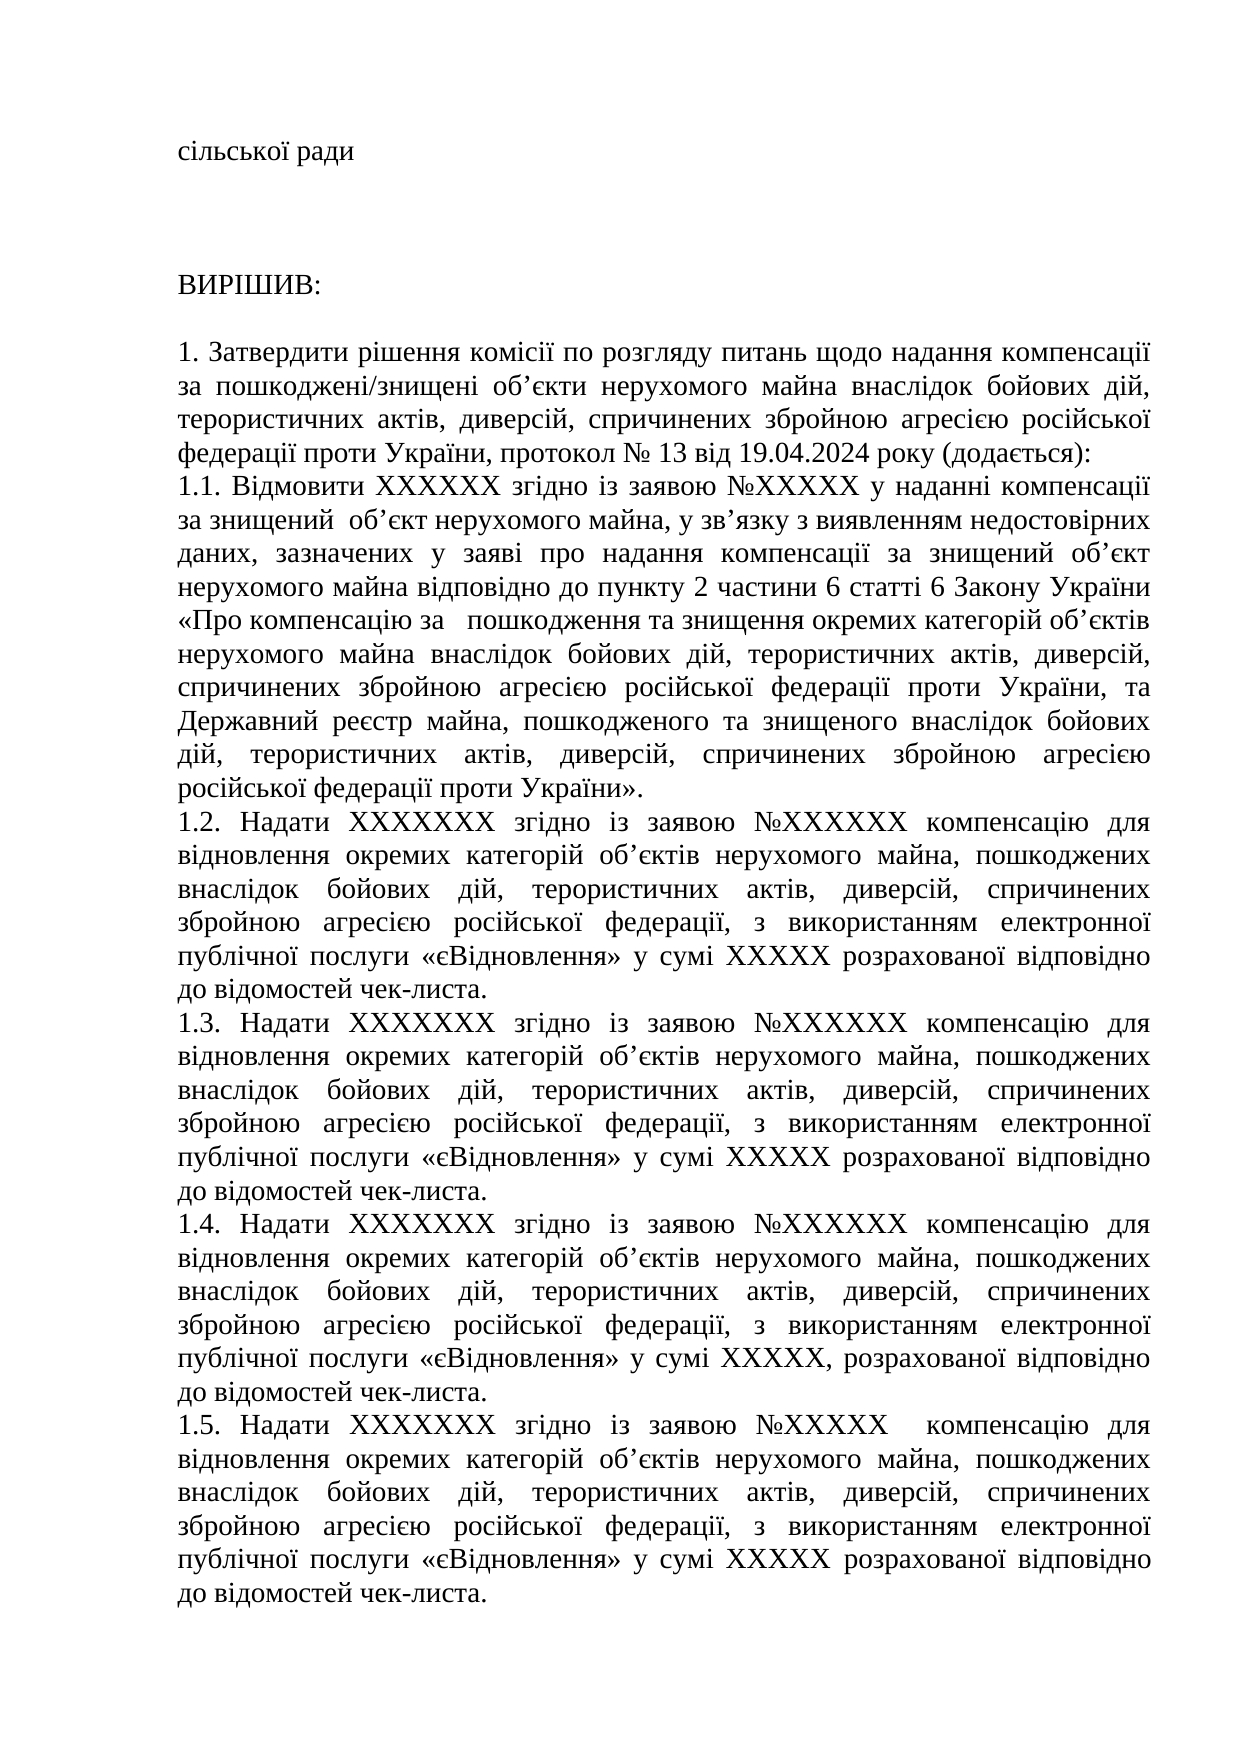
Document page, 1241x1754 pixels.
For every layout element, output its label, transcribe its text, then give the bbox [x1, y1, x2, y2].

text 1.4. Надати ХХХХХХХ згідно із заявою №ХХХХХХ компенсацію для відновлення окремих категорій об’єктів нерухомого майна, пошкоджених внаслідок бойових дій, терористичних актів, диверсій, спричинених збройною агресією російської федерації, з використанням електронної публічної послуги «єВідновлення» у сумі ХХХХХ, розрахованої відповідно до відомостей чек-листа. [177, 1206, 1152, 1407]
text 1.5. Надати ХХХХХХХ згідно із заявою №ХХХХХ компенсацію для відновлення окремих категорій об’єктів нерухомого майна, пошкоджених внаслідок бойових дій, терористичних актів, диверсій, спричинених збройною агресією російської федерації, з використанням електронної публічної послуги «єВідновлення» у сумі ХХХХХ розрахованої відповідно до відомостей чек-листа. [177, 1407, 1152, 1609]
text 1.1. Відмовити ХХХХХХ згідно із заявою №ХХХХХ у наданні компенсації за знищений об’єкт нерухомого майна, у зв’язку з виявленням недостовірних даних, зазначених у заяві про надання компенсації за знищений об’єкт нерухомого майна відповідно до пункту 2 частини 6 статті 6 Закону України «Про компенсацію за пошкодження та знищення окремих категорій об’єктів нерухомого майна внаслідок бойових дій, терористичних актів, диверсій, спричинених збройною агресією російської федерації проти України, та Державний реєстр майна, пошкодженого та знищеного внаслідок бойових дій, терористичних актів, диверсій, спричинених збройною агресією російської федерації проти України». [177, 468, 1152, 804]
text ВИРІШИВ: [177, 267, 1152, 301]
text 1.2. Надати ХХХХХХХ згідно із заявою №ХХХХХХ компенсацію для відновлення окремих категорій об’єктів нерухомого майна, пошкоджених внаслідок бойових дій, терористичних актів, диверсій, спричинених збройною агресією російської федерації, з використанням електронної публічної послуги «єВідновлення» у сумі ХХХХХ розрахованої відповідно до відомостей чек-листа. [177, 804, 1152, 1005]
text 1.3. Надати ХХХХХХХ згідно із заявою №ХХХХХХ компенсацію для відновлення окремих категорій об’єктів нерухомого майна, пошкоджених внаслідок бойових дій, терористичних актів, диверсій, спричинених збройною агресією російської федерації, з використанням електронної публічної послуги «єВідновлення» у сумі ХХХХХ розрахованої відповідно до відомостей чек-листа. [177, 1005, 1152, 1206]
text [177, 133, 1152, 166]
text 1. Затвердити рішення комісії по розгляду питань щодо надання компенсації за пошкоджені/знищені об’єкти нерухомого майна внаслідок бойових дій, терористичних актів, диверсій, спричинених збройною агресією російської федерації проти України, протокол № 13 від 19.04.2024 року (додається): [177, 334, 1152, 468]
